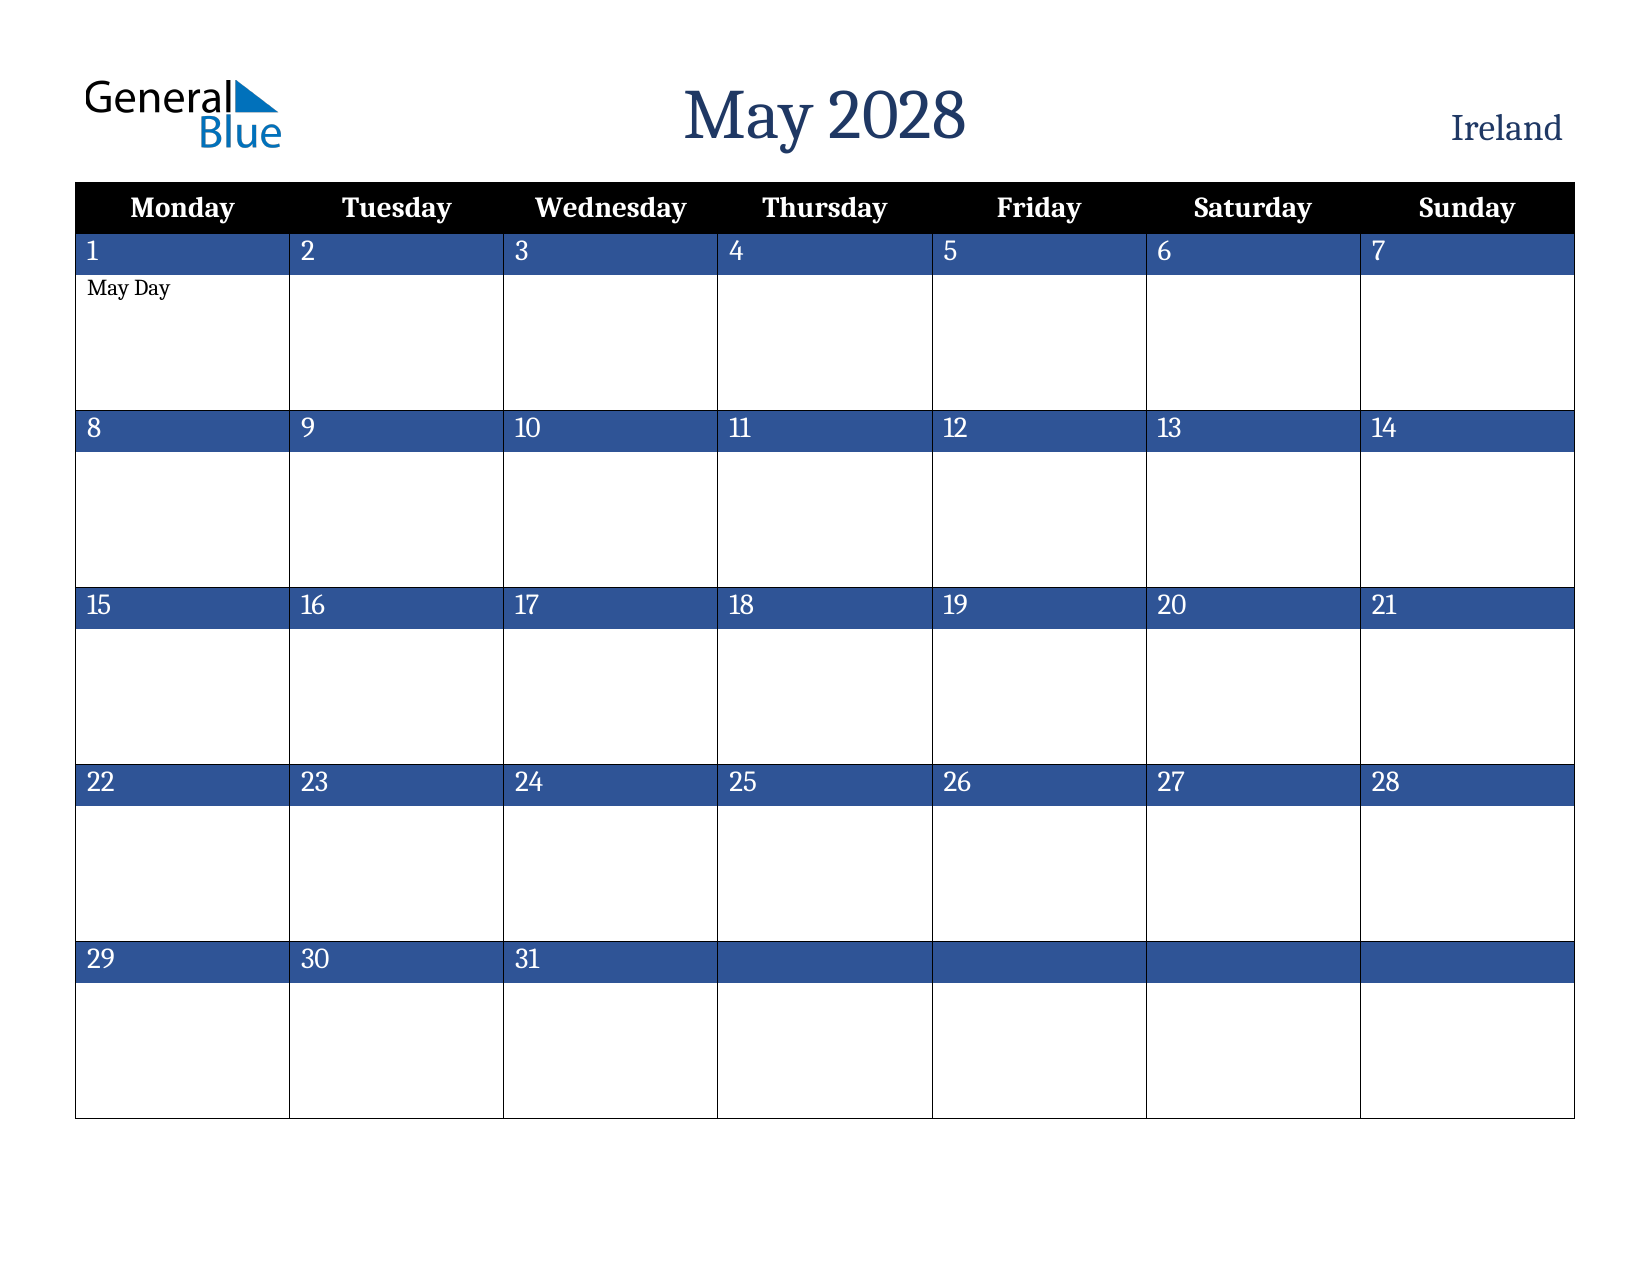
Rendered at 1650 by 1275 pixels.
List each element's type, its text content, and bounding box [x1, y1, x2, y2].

table_cell 30 [290, 942, 503, 983]
table_cell [1361, 983, 1574, 1118]
table_cell 2 [290, 234, 503, 275]
table_cell 17 [504, 588, 717, 629]
table_cell 5 [933, 234, 1146, 275]
table_cell 7 [1361, 234, 1574, 275]
table_cell [1147, 942, 1360, 983]
table_cell 23 [290, 765, 503, 806]
table_cell [290, 629, 503, 764]
table_cell 18 [718, 588, 932, 629]
table_cell [718, 942, 932, 983]
table_cell 12 [933, 411, 1146, 452]
table_cell 14 [1361, 411, 1574, 452]
table_cell 31 [504, 942, 717, 983]
table_cell [76, 983, 289, 1118]
table_cell [1361, 452, 1574, 587]
table_cell [718, 452, 932, 587]
table_cell [504, 806, 717, 941]
table_cell 16 [290, 588, 503, 629]
table_cell May Day [76, 275, 289, 410]
table_cell [504, 629, 717, 764]
table_cell 20 [1147, 588, 1360, 629]
table_cell [718, 629, 932, 764]
table_cell [718, 983, 932, 1118]
table_cell [933, 942, 1146, 983]
table_header Ireland [1146, 75, 1574, 182]
table_cell Monday [76, 183, 289, 233]
table_cell [718, 806, 932, 941]
table_cell 15 [76, 588, 289, 629]
table_header [76, 75, 503, 182]
table_cell [1361, 629, 1574, 764]
table_cell [1361, 275, 1574, 410]
table_cell Sunday [1361, 183, 1574, 233]
picture [86, 80, 281, 148]
table_cell 9 [290, 411, 503, 452]
table_cell [933, 629, 1146, 764]
table_cell [504, 452, 717, 587]
table_cell 4 [718, 234, 932, 275]
table_cell [290, 806, 503, 941]
table_cell Saturday [1147, 183, 1360, 233]
table_cell [933, 806, 1146, 941]
table_cell Thursday [718, 183, 932, 233]
table_cell 24 [504, 765, 717, 806]
table_cell 13 [1147, 411, 1360, 452]
table_cell [504, 275, 717, 410]
table_cell [1147, 275, 1360, 410]
table_cell [290, 452, 503, 587]
table_cell 28 [1361, 765, 1574, 806]
table_cell 3 [504, 234, 717, 275]
table_cell 22 [76, 765, 289, 806]
table_cell [76, 806, 289, 941]
table_cell 26 [933, 765, 1146, 806]
table_cell 8 [76, 411, 289, 452]
table_cell 10 [504, 411, 717, 452]
table_header May 2028 [504, 75, 1146, 182]
table_cell [1361, 942, 1574, 983]
table_cell [1147, 983, 1360, 1118]
table_cell 27 [1147, 765, 1360, 806]
table_cell [1147, 629, 1360, 764]
table_cell 1 [76, 234, 289, 275]
table_cell 19 [933, 588, 1146, 629]
table_cell [290, 983, 503, 1118]
table_cell [933, 452, 1146, 587]
table_cell [1147, 806, 1360, 941]
table_cell [933, 275, 1146, 410]
table_cell 6 [1147, 234, 1360, 275]
table_cell 21 [1361, 588, 1574, 629]
table_cell 29 [76, 942, 289, 983]
table_cell [290, 275, 503, 410]
table_cell Wednesday [504, 183, 717, 233]
table_cell [76, 452, 289, 587]
table_cell Tuesday [290, 183, 503, 233]
table_cell [504, 983, 717, 1118]
table_cell 11 [718, 411, 932, 452]
table_cell [718, 275, 932, 410]
table_cell [933, 983, 1146, 1118]
table_cell [76, 629, 289, 764]
table_cell [1147, 452, 1360, 587]
table_cell Friday [933, 183, 1146, 233]
table_cell 25 [718, 765, 932, 806]
table_cell [1361, 806, 1574, 941]
